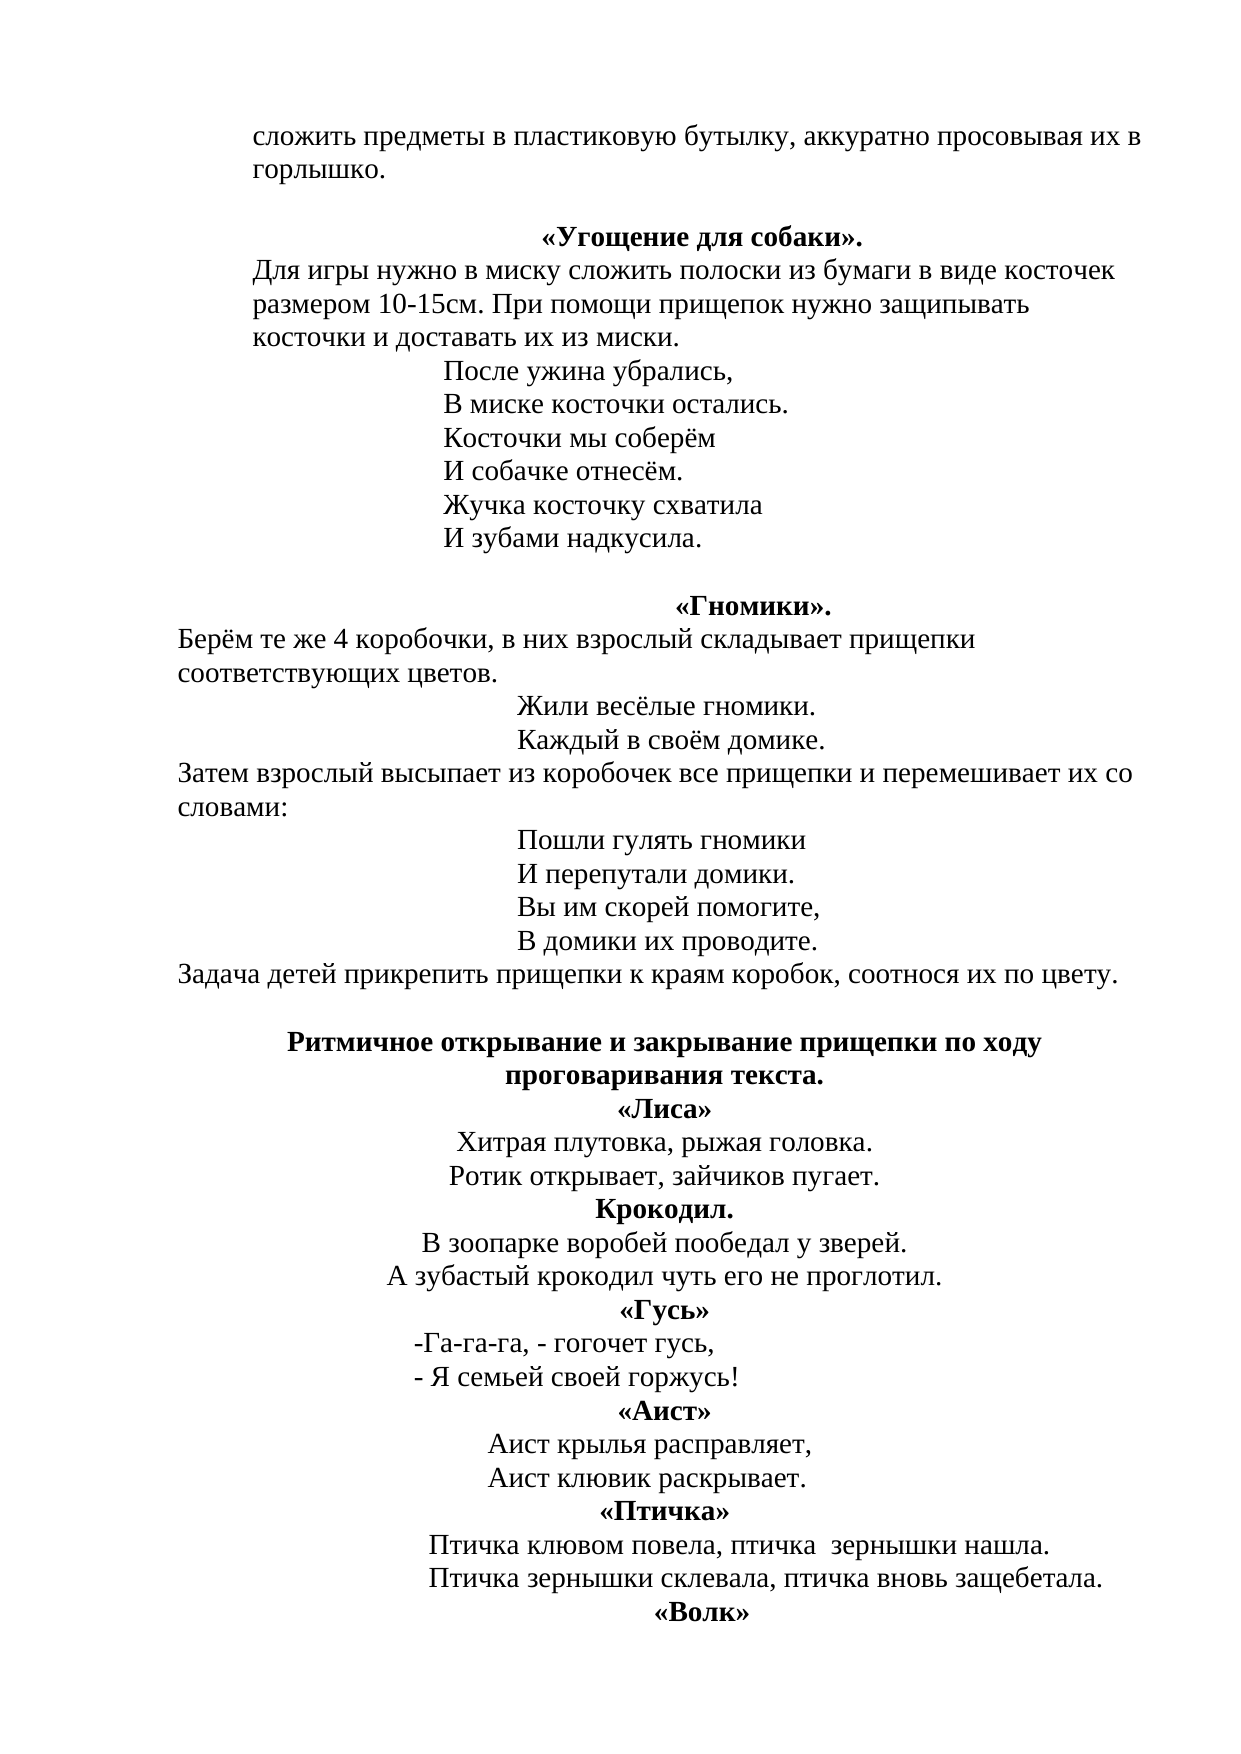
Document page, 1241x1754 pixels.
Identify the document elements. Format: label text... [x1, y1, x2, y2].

text «Аист» [177, 1393, 1152, 1426]
text Каждый в своём домике. [517, 722, 1152, 755]
text И зубами надкусила. [443, 521, 1152, 554]
text Птичка зернышки склевала, птичка вновь защебетала. [428, 1560, 1152, 1594]
text «Угощение для собаки». [252, 219, 1152, 252]
text -Га-га-га, - гогочет гусь, [413, 1326, 1152, 1359]
text «Гусь» [177, 1292, 1152, 1326]
text Крокодил. [177, 1191, 1152, 1225]
text В зоопарке воробей пообедал у зверей. [177, 1225, 1152, 1258]
text Аист клювик раскрывает. [487, 1460, 1152, 1493]
text Затем взрослый высыпает из коробочек все прищепки и перемешивает их со словами: [177, 755, 1152, 822]
text В миске косточки остались. [443, 386, 1152, 420]
text «Лиса» [177, 1091, 1152, 1124]
text Птичка клювом повела, птичка зернышки нашла. [428, 1527, 1152, 1560]
text Жили весёлые гномики. [517, 688, 1152, 722]
text Аист крылья расправляет, [487, 1426, 1152, 1460]
text Жучка косточку схватила [443, 487, 1152, 521]
text В домики их проводите. [517, 923, 1152, 957]
text Вы им скорей помогите, [517, 889, 1152, 923]
text Задача детей прикрепить прищепки к краям коробок, соотнося их по цвету. [177, 957, 1152, 990]
text - Я семьей своей горжусь! [413, 1359, 1152, 1393]
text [252, 118, 1152, 185]
text Берём те же 4 коробочки, в них взрослый складывает прищепки соответствующих цветов. [177, 621, 1152, 688]
text Для игры нужно в миску сложить полоски из бумаги в виде косточек размером 10-15см. При помощи прищепок нужно защипывать косточки и доставать их из миски. [252, 252, 1152, 353]
text А зубастый крокодил чуть его не проглотил. [177, 1258, 1152, 1292]
text Ритмичное открывание и закрывание прищепки по ходу проговаривания текста. [177, 1024, 1152, 1091]
text «Птичка» [177, 1493, 1152, 1527]
text «Гномики». [354, 588, 1152, 621]
text Ротик открывает, зайчиков пугает. [177, 1158, 1152, 1191]
text Косточки мы соберём [443, 420, 1152, 453]
text И перепутали домики. [517, 856, 1152, 889]
text Пошли гулять гномики [517, 822, 1152, 856]
text И собачке отнесём. [443, 453, 1152, 487]
text Хитрая плутовка, рыжая головка. [177, 1124, 1152, 1158]
text После ужина убрались, [443, 353, 1152, 386]
text «Волк» [252, 1594, 1152, 1627]
